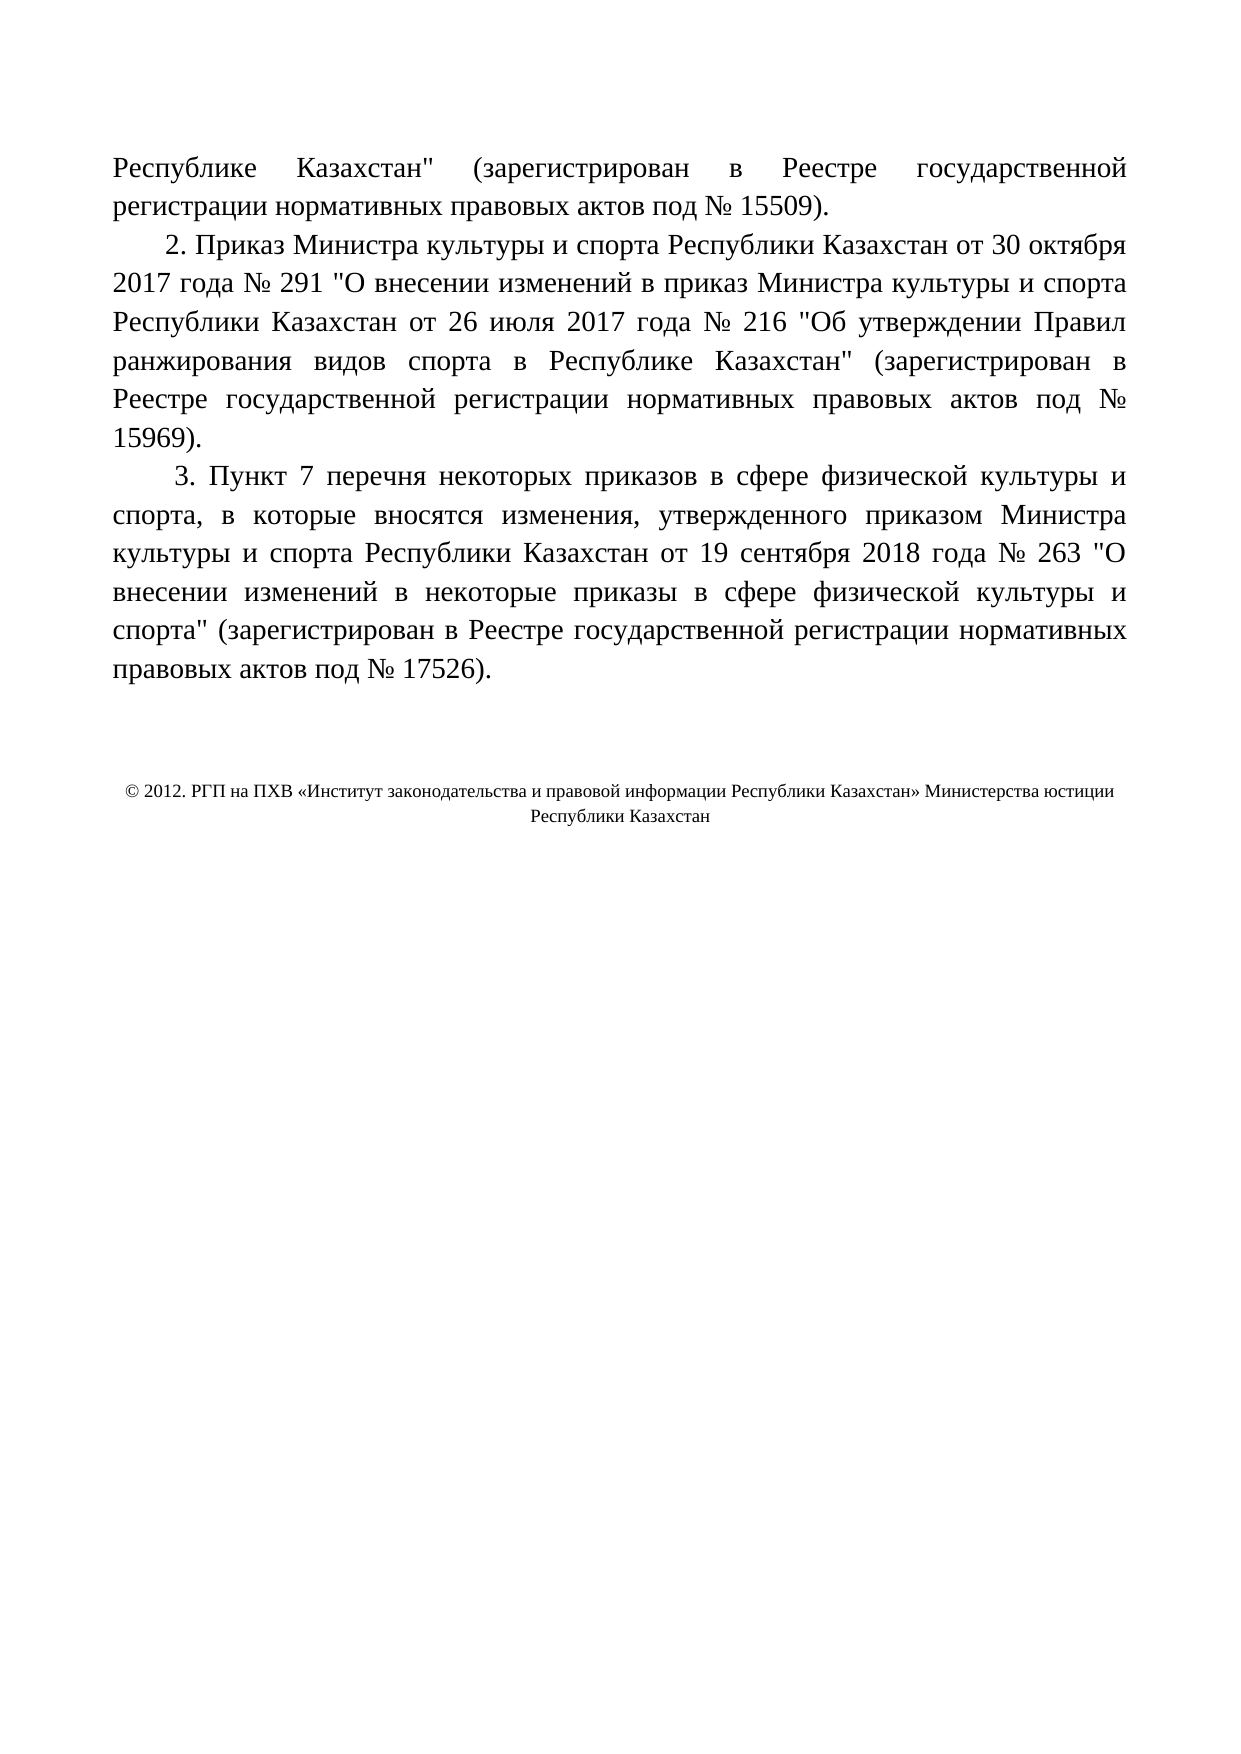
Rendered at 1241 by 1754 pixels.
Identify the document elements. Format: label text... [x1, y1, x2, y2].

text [112, 150, 1128, 222]
text 3. Пункт 7 перечня некоторых приказов в сфере физической культуры и спорта, в которые вносятся изменения, утвержденного приказом Министра культуры и спорта Республики Казахстан от 19 сентября 2018 года № 263 "О внесении изменений в некоторые приказы в сфере физической культуры и спорта" (зарегистрирован в Реестре государственной регистрации нормативных правовых актов под № 17526). [112, 458, 1128, 684]
text © 2012. РГП на ПХВ «Институт законодательства и правовой информации Республики Казахстан» Министерства юстиции Республики Казахстан [112, 780, 1128, 827]
text 2. Приказ Министра культуры и спорта Республики Казахстан от 30 октября 2017 года № 291 "О внесении изменений в приказ Министра культуры и спорта Республики Казахстан от 26 июля 2017 года № 216 "Об утверждении Правил ранжирования видов спорта в Республике Казахстан" (зарегистрирован в Реестре государственной регистрации нормативных правовых актов под № 15969). [112, 227, 1128, 453]
